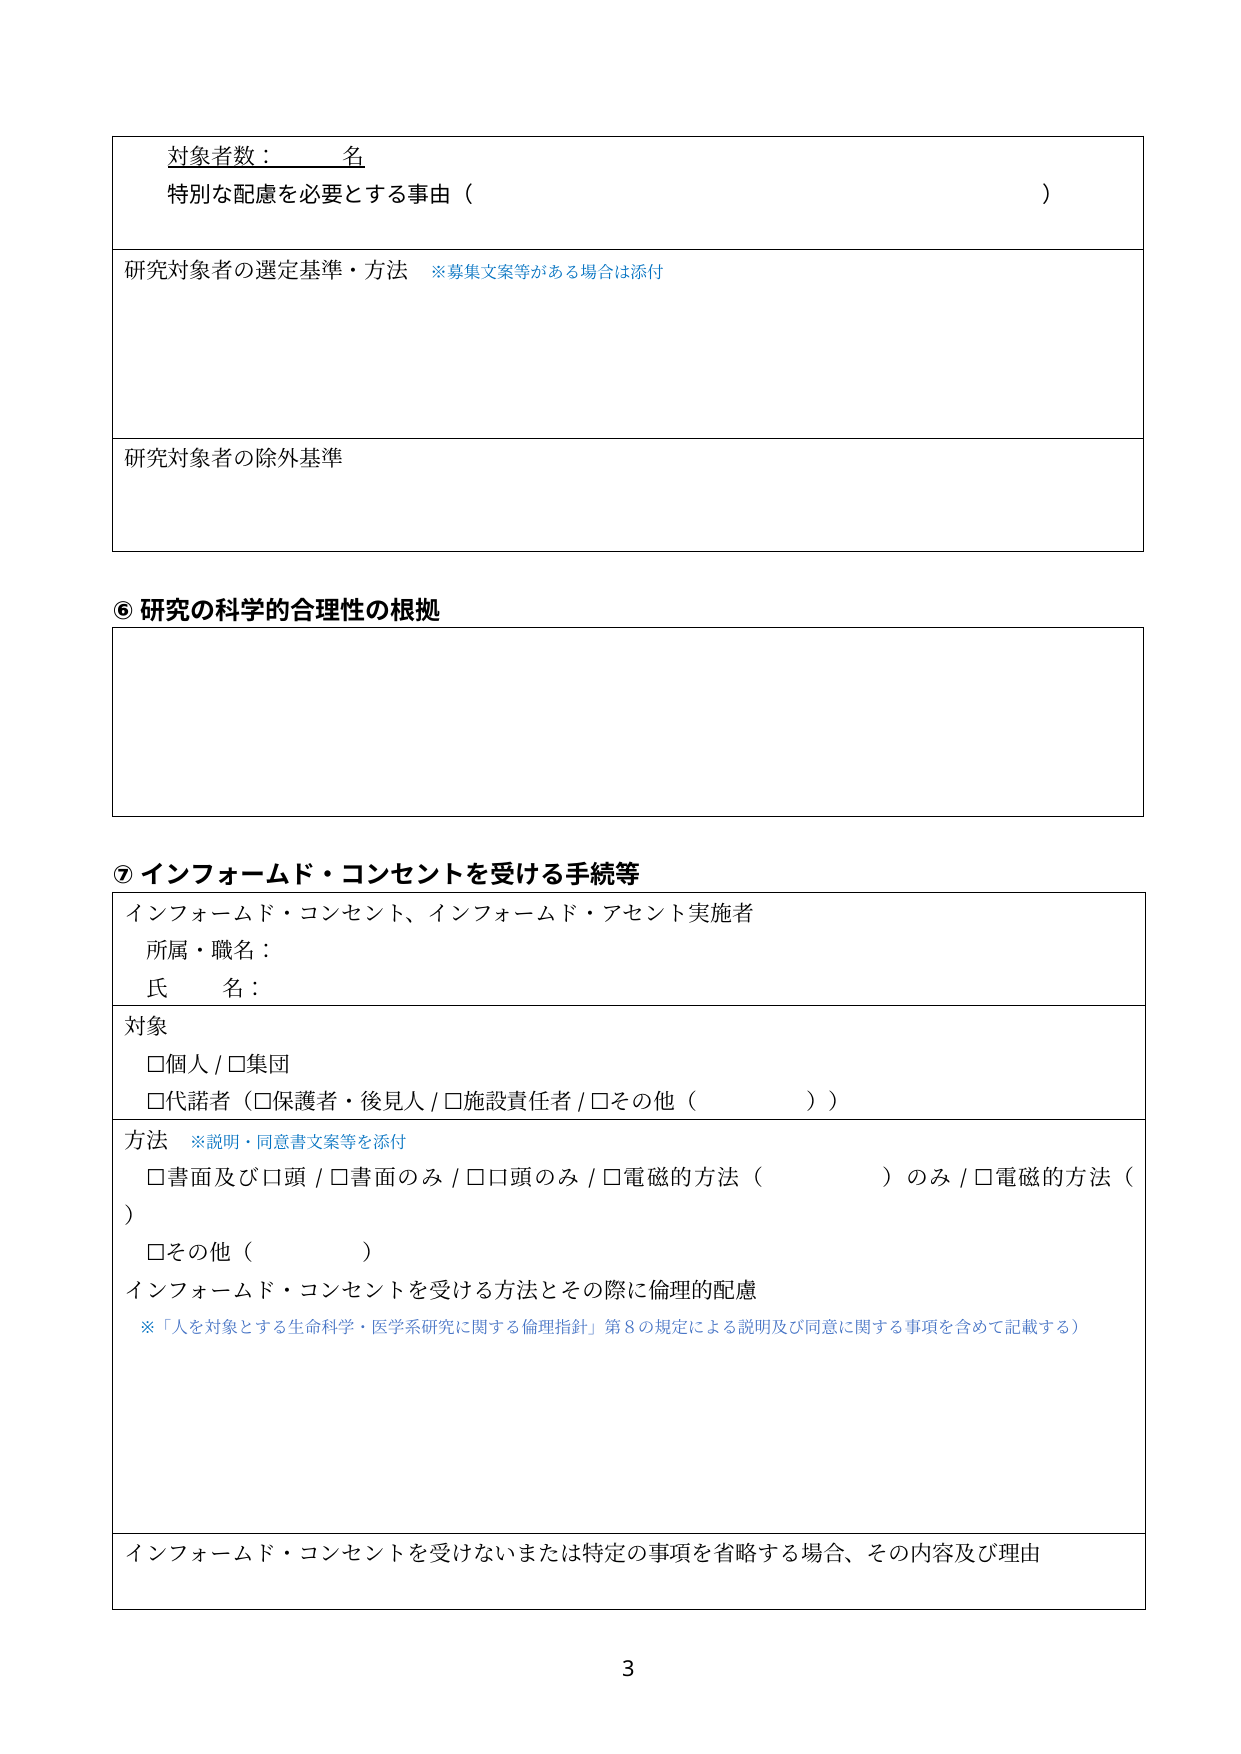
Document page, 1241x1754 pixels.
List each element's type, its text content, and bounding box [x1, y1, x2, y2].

table_cell 対象 個人 / 集団 代諾者（保護者・後見人 / 施設責任者 / その他（ ）） [113, 1006, 1145, 1119]
table_cell 研究対象者の選定基準・方法 ※募集文案等がある場合は添付 [113, 250, 1143, 438]
table_cell 研究対象者の除外基準 [113, 439, 1143, 551]
text ⑦ インフォームド・コンセントを受ける手続等 [112, 854, 1144, 892]
table_cell 方法 ※説明・同意書文案等を添付 書面及び口頭 / 書面のみ / 口頭のみ / 電磁的方法（ ）のみ / 電磁的方法（ ） その他（ ） インフォームド・コンセントを受ける方法とその際に倫理的配慮 ※「人を対象とする生命科学・医学系研究に関する倫理指針」第８の規定による説明及び同意に関する事項を含めて記載する） [113, 1120, 1145, 1532]
table_header [113, 628, 1143, 816]
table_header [113, 137, 1143, 249]
table_header インフォームド・コンセント、インフォームド・アセント実施者 所属・職名： 氏 名： [113, 893, 1145, 1005]
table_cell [113, 1534, 1145, 1608]
text ⑥ 研究の科学的合理性の根拠 [112, 590, 1144, 627]
